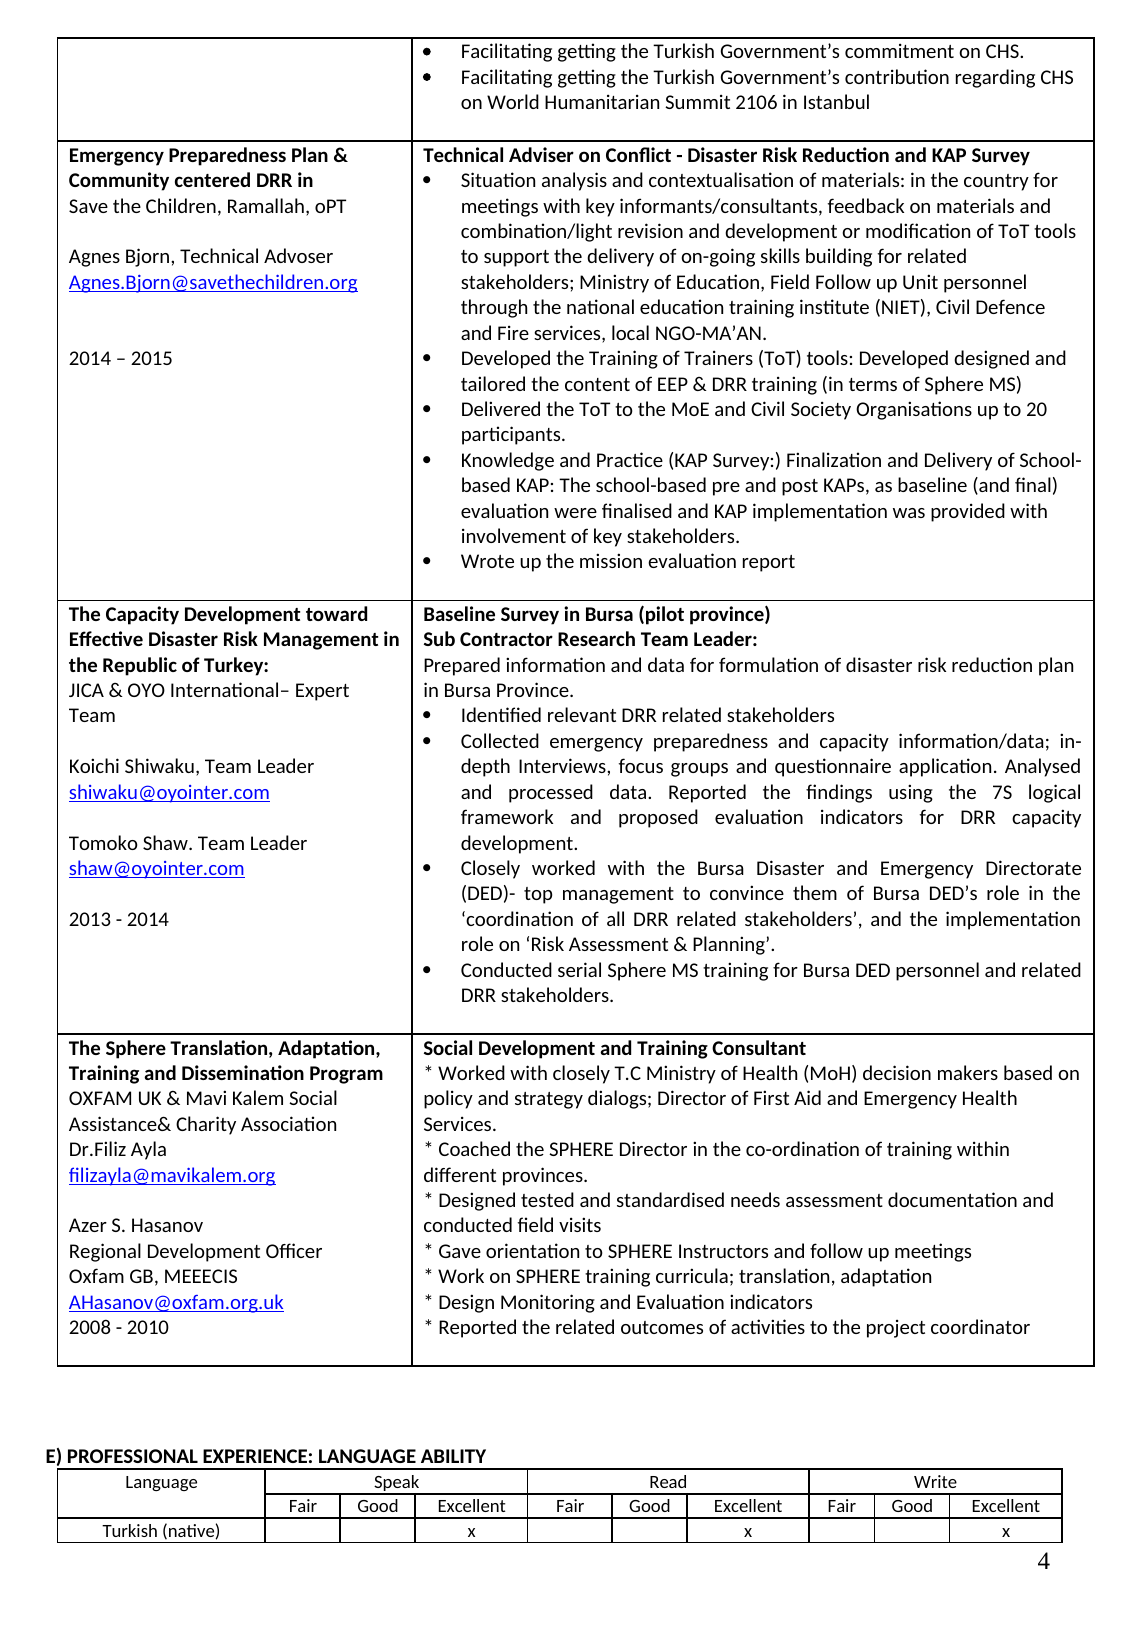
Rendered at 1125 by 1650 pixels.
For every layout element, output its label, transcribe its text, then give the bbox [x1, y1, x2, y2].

table_cell Fair [528, 1495, 611, 1517]
table_cell [341, 1519, 414, 1542]
table_cell Emergency Preparedness Plan & Community centered DRR in Save the Children, Ramallah, oPT Agnes Bjorn, Technical Advoser Agnes.Bjorn@savethechildren.org 2014 – 2015 [58, 142, 411, 599]
text E) PROFESSIONAL EXPERIENCE: LANGUAGE ABILITY [45, 1443, 1050, 1468]
table_cell Excellent [950, 1495, 1061, 1517]
table_cell Good [341, 1495, 414, 1517]
table_cell [528, 1519, 611, 1542]
table_cell The Capacity Development toward Effective Disaster Risk Management in the Republic of Turkey: JICA & OYO International– Expert Team Koichi Shiwaku, Team Leader shiwaku@oyointer.com Tomoko Shaw. Team Leader shaw@oyointer.com 2013 - 2014 [58, 601, 411, 1033]
table_cell Social Development and Training Consultant * Worked with closely T.C Ministry of Health (MoH) decision makers based on policy and strategy dialogs; Director of First Aid and Emergency Health Services. * Coached the SPHERE Director in the co-ordination of training within different provinces. * Designed tested and standardised needs assessment documentation and conducted field visits * Gave orientation to SPHERE Instructors and follow up meetings * Work on SPHERE training curricula; translation, adaptation * Design Monitoring and Evaluation indicators * Reported the related outcomes of activities to the project coordinator [413, 1035, 1093, 1365]
table_cell [810, 1519, 874, 1542]
table_cell The Sphere Translation, Adaptation, Training and Dissemination Program OXFAM UK & Mavi Kalem Social Assistance& Charity Association Dr.Filiz Ayla filizayla@mavikalem.org Azer S. Hasanov Regional Development Officer Oxfam GB, MEEECIS AHasanov@oxfam.org.uk 2008 - 2010 [58, 1035, 411, 1365]
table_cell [58, 39, 411, 140]
table_cell Turkish (native) [58, 1519, 264, 1542]
table_cell Technical Adviser on Conflict - Disaster Risk Reduction and KAP Survey Situation analysis and contextualisation of materials: in the country for meetings with key informants/consultants, feedback on materials and combination/light revision and development or modification of ToT tools to support the delivery of on-going skills building for related stakeholders; Ministry of Education, Field Follow up Unit personnel through the national education training institute (NIET), Civil Defence and Fire services, local NGO-MA’AN. Developed the Training of Trainers (ToT) tools: Developed designed and tailored the content of EEP & DRR training (in terms of Sphere MS) Delivered the ToT to the MoE and Civil Society Organisations up to 20 participants. Knowledge and Practice (KAP Survey:) Finalization and Delivery of School-based KAP: The school-based pre and post KAPs, as baseline (and final) evaluation were finalised and KAP implementation was provided with involvement of key stakeholders. Wrote up the mission evaluation report [413, 142, 1093, 599]
table_header Write [810, 1470, 1061, 1493]
table_cell Good [875, 1495, 949, 1517]
table_cell x [688, 1519, 808, 1542]
table_header Speak [266, 1470, 527, 1493]
table_cell Fair [810, 1495, 874, 1517]
table_cell [613, 1519, 686, 1542]
table_header Read [528, 1470, 808, 1493]
table_cell [875, 1519, 949, 1542]
table_cell [266, 1519, 339, 1542]
table_cell Excellent [416, 1495, 527, 1517]
table_cell Baseline Survey in Bursa (pilot province) Sub Contractor Research Team Leader: Prepared information and data for formulation of disaster risk reduction plan in Bursa Province. Identified relevant DRR related stakeholders Collected emergency preparedness and capacity information/data; in-depth Interviews, focus groups and questionnaire application. Analysed and processed data. Reported the findings using the 7S logical framework and proposed evaluation indicators for DRR capacity development. Closely worked with the Bursa Disaster and Emergency Directorate (DED)- top management to convince them of Bursa DED’s role in the ‘coordination of all DRR related stakeholders’, and the implementation role on ‘Risk Assessment & Planning’. Conducted serial Sphere MS training for Bursa DED personnel and related DRR stakeholders. [413, 601, 1093, 1033]
table_header Language [58, 1470, 264, 1517]
table_cell Fair [266, 1495, 339, 1517]
table_cell Excellent [688, 1495, 808, 1517]
table_cell Good [613, 1495, 686, 1517]
table_cell x [416, 1519, 527, 1542]
table_cell x [950, 1519, 1061, 1542]
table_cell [413, 39, 1093, 140]
